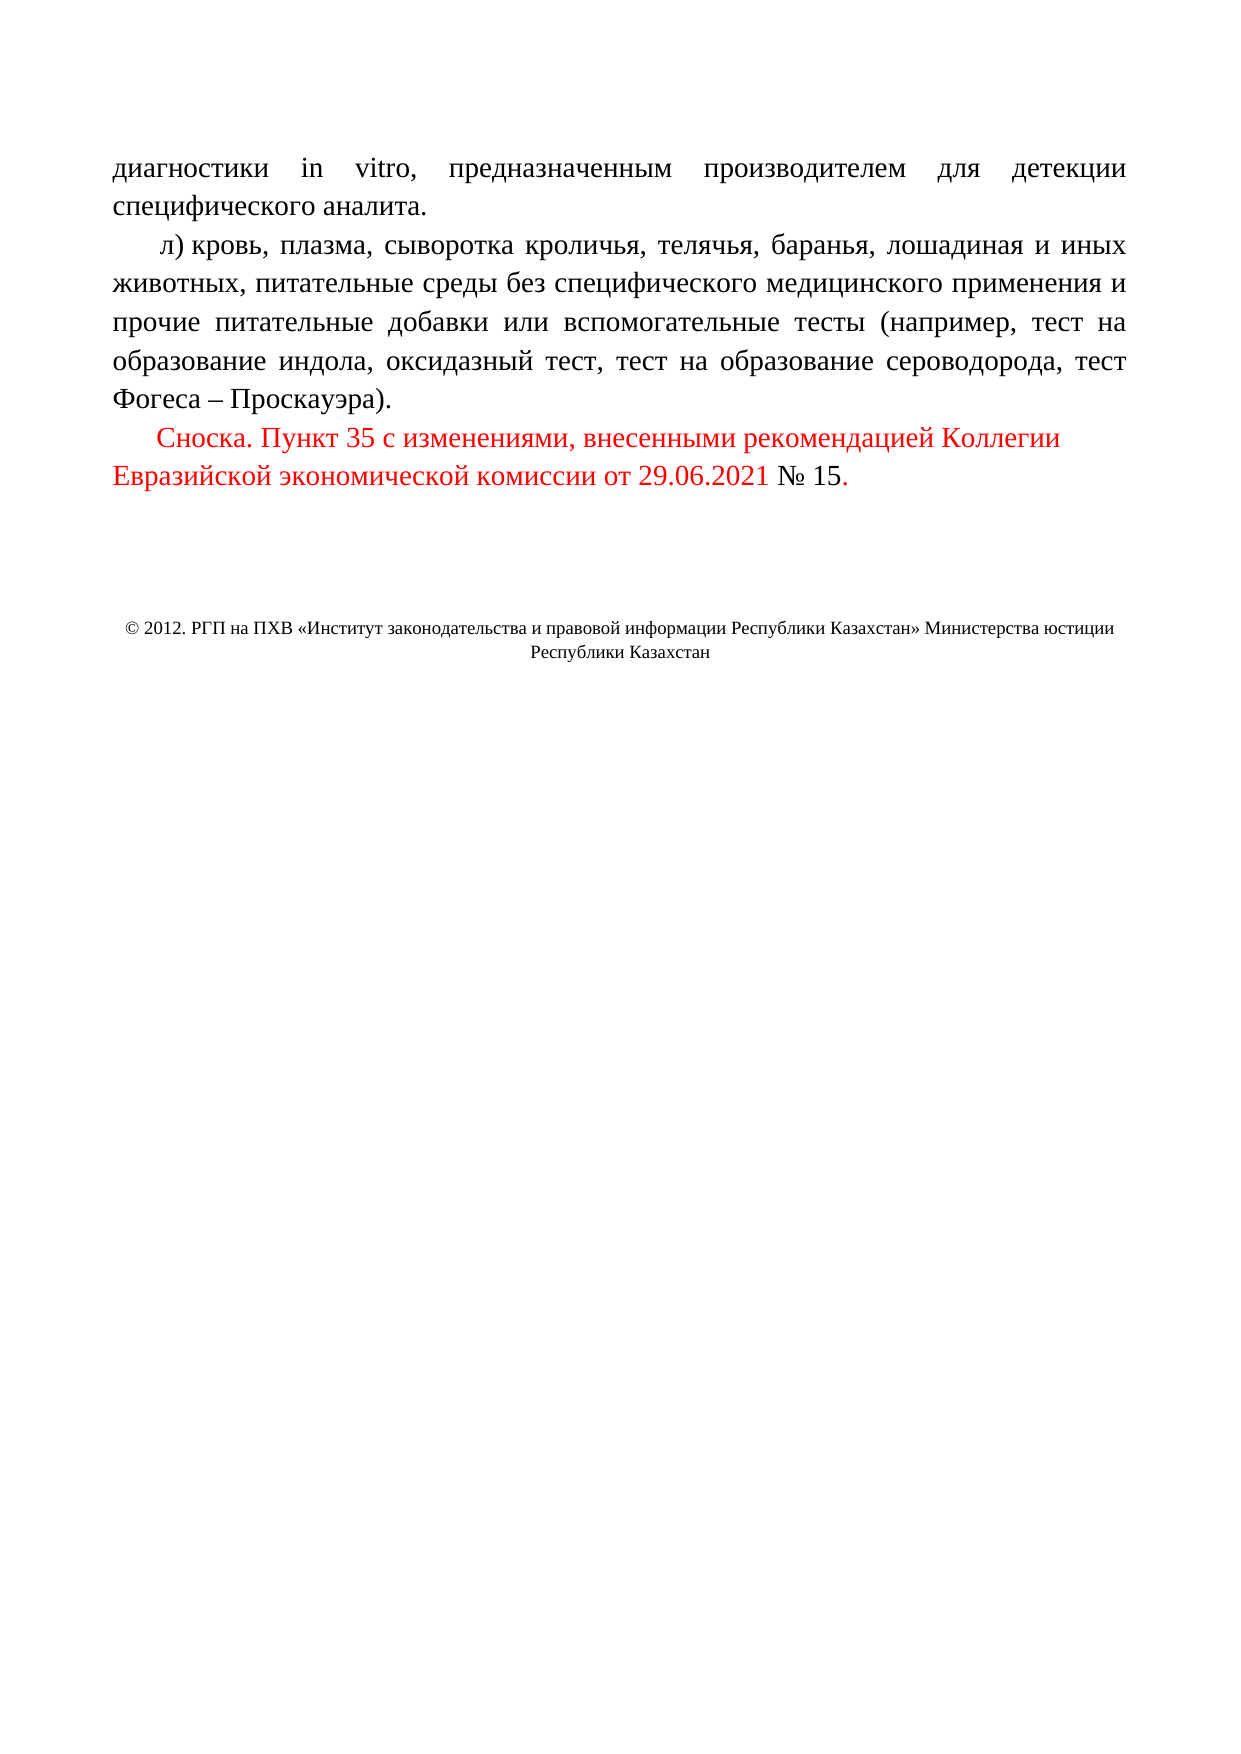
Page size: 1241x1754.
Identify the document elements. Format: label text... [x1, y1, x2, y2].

text Сноска. Пункт 35 с изменениями, внесенными рекомендацией Коллегии Евразийской экономической комиссии от 29.06.2021 № 15. [112, 420, 1128, 522]
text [112, 150, 1128, 222]
text © 2012. РГП на ПХВ «Институт законодательства и правовой информации Республики Казахстан» Министерства юстиции Республики Казахстан [112, 617, 1128, 663]
text л) кровь, плазма, сыворотка кроличья, телячья, баранья, лошадиная и иных животных, питательные среды без специфического медицинского применения и прочие питательные добавки или вспомогательные тесты (например, тест на образование индола, оксидазный тест, тест на образование сероводорода, тест Фогеса – Проскауэра). [112, 227, 1128, 415]
